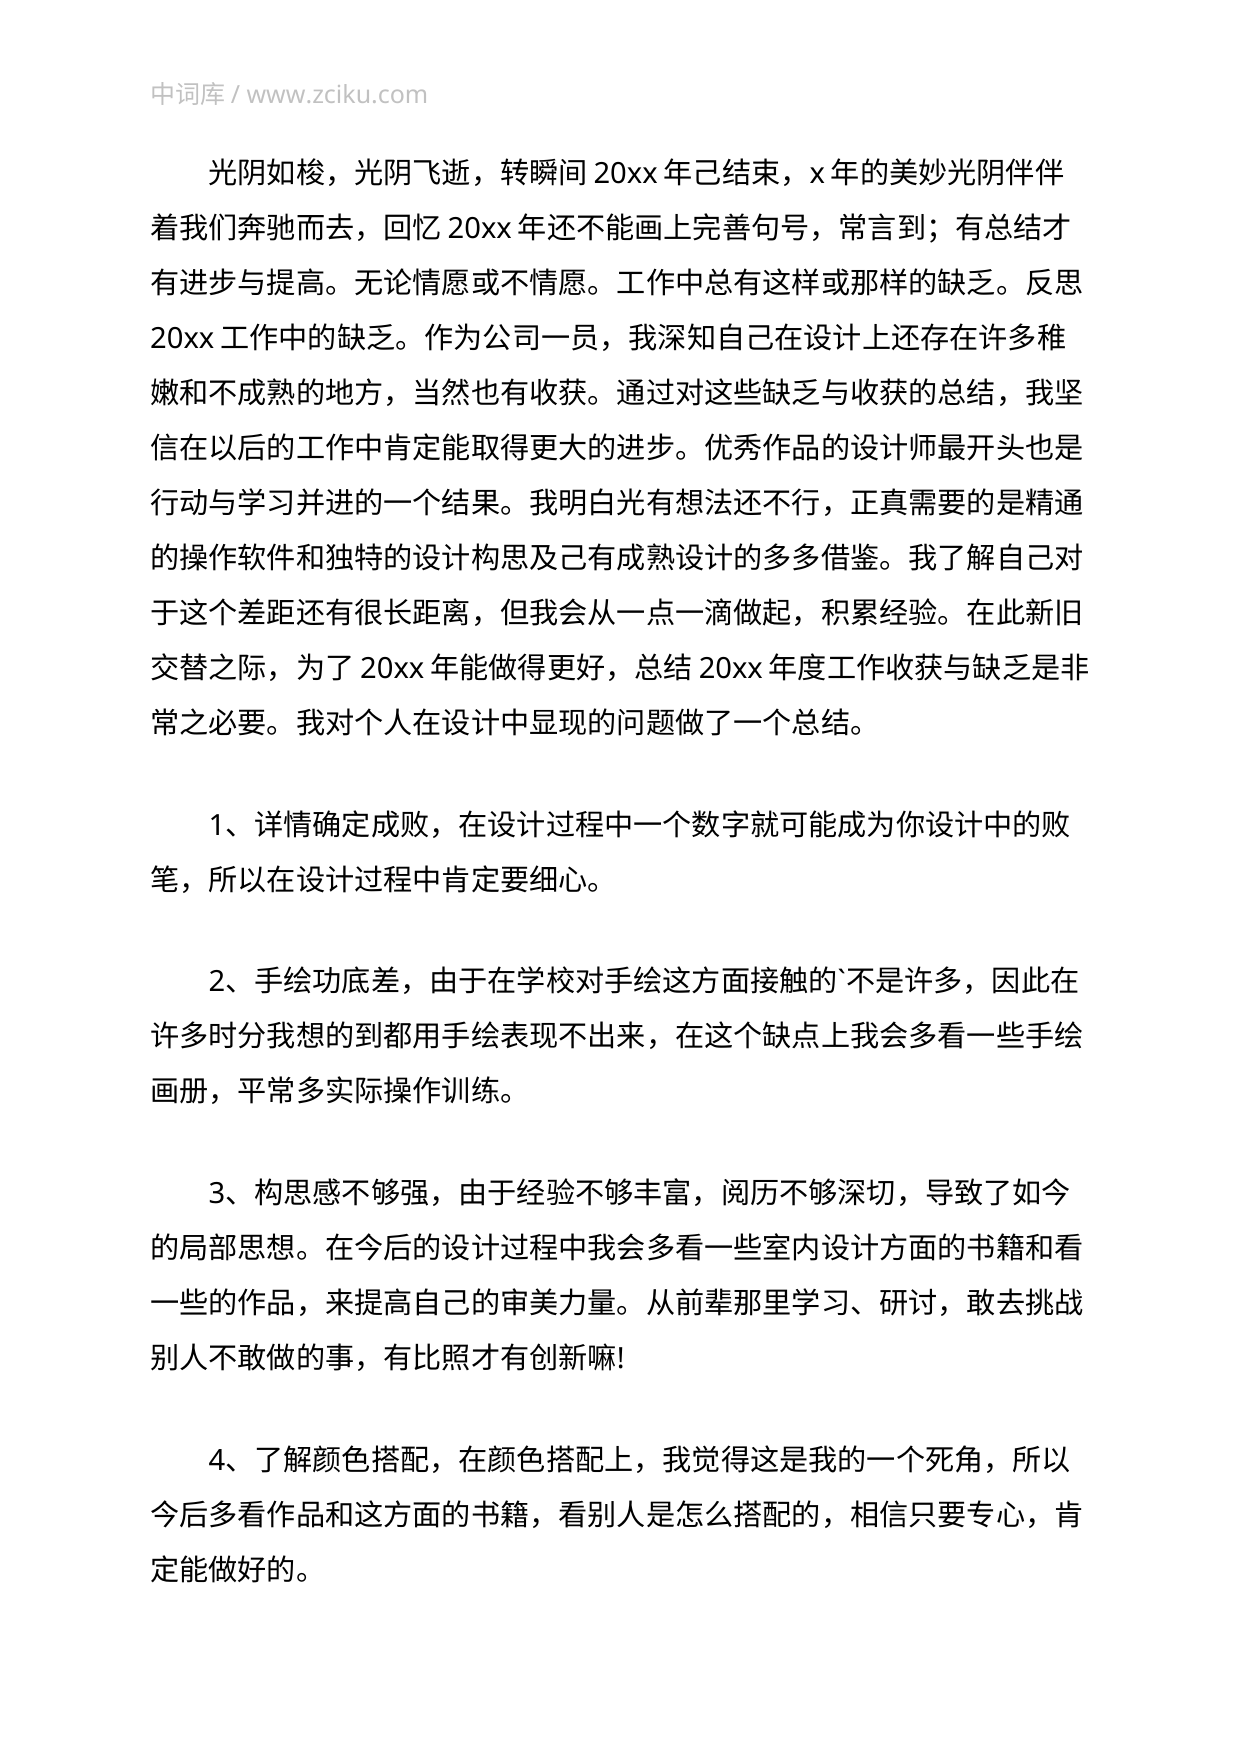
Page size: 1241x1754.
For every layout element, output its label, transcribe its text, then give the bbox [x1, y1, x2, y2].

text 2、手绘功底差，由于在学校对手绘这方面接触的`不是许多，因此在许多时分我想的到都用手绘表现不出来，在这个缺点上我会多看一些手绘画册，平常多实际操作训练。 [150, 958, 1090, 1110]
text 光阴如梭，光阴飞逝，转瞬间20xx年己结束，x年的美妙光阴伴伴着我们奔驰而去，回忆20xx年还不能画上完善句号，常言到；有总结才有进步与提高。无论情愿或不情愿。工作中总有这样或那样的缺乏。反思20xx工作中的缺乏。作为公司一员，我深知自己在设计上还存在许多稚嫩和不成熟的地方，当然也有收获。通过对这些缺乏与收获的总结，我坚信在以后的工作中肯定能取得更大的进步。优秀作品的设计师最开头也是行动与学习并进的一个结果。我明白光有想法还不行，正真需要的是精通的操作软件和独特的设计构思及己有成熟设计的多多借鉴。我了解自己对于这个差距还有很长距离，但我会从一点一滴做起，积累经验。在此新旧交替之际，为了20xx年能做得更好，总结20xx年度工作收获与缺乏是非常之必要。我对个人在设计中显现的问题做了一个总结。 [150, 150, 1090, 742]
text 3、构思感不够强，由于经验不够丰富，阅历不够深切，导致了如今的局部思想。在今后的设计过程中我会多看一些室内设计方面的书籍和看一些的作品，来提高自己的审美力量。从前辈那里学习、研讨，敢去挑战别人不敢做的事，有比照才有创新嘛! [150, 1169, 1090, 1377]
text 4、了解颜色搭配，在颜色搭配上，我觉得这是我的一个死角，所以今后多看作品和这方面的书籍，看别人是怎么搭配的，相信只要专心，肯定能做好的。 [150, 1436, 1090, 1588]
text 1、详情确定成败，在设计过程中一个数字就可能成为你设计中的败笔，所以在设计过程中肯定要细心。 [150, 801, 1090, 898]
